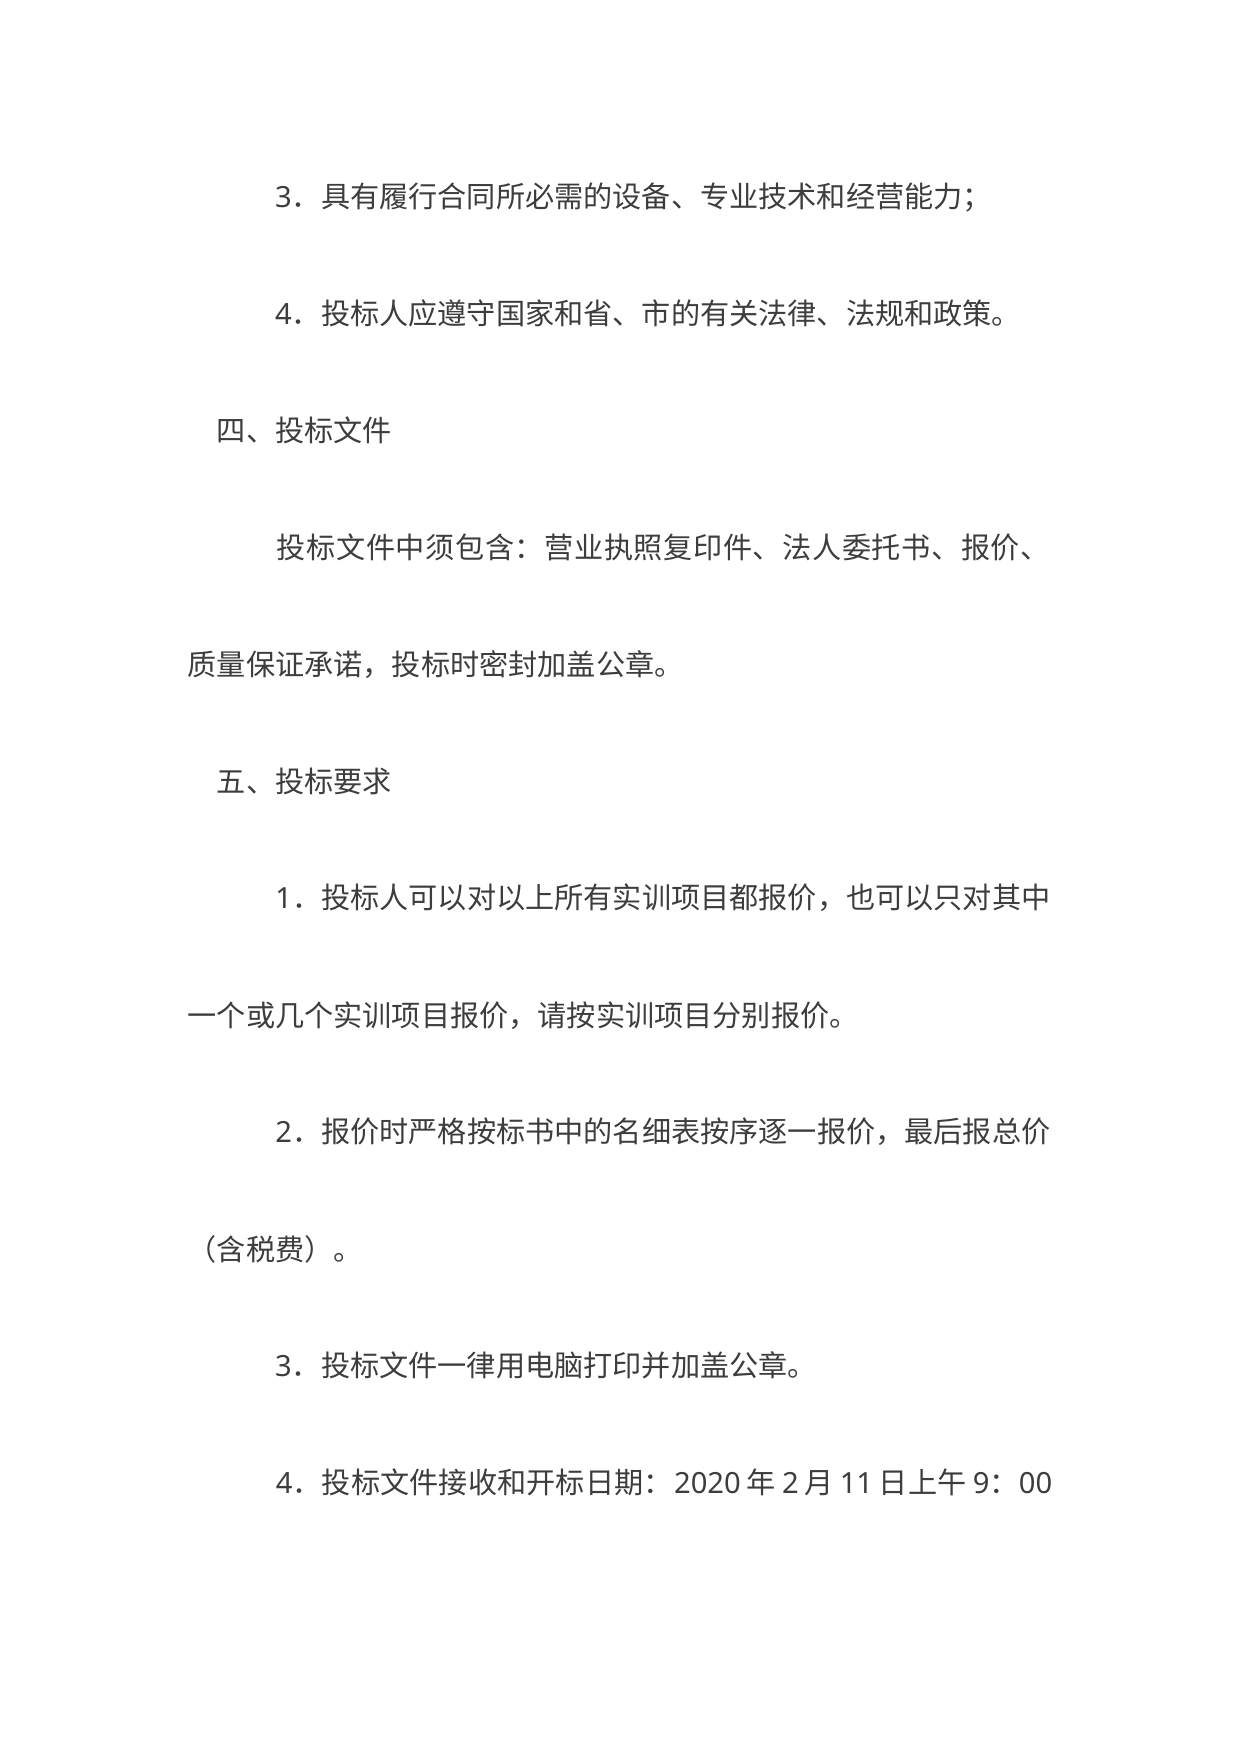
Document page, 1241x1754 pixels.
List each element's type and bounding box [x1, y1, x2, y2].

text [187, 162, 1053, 1514]
